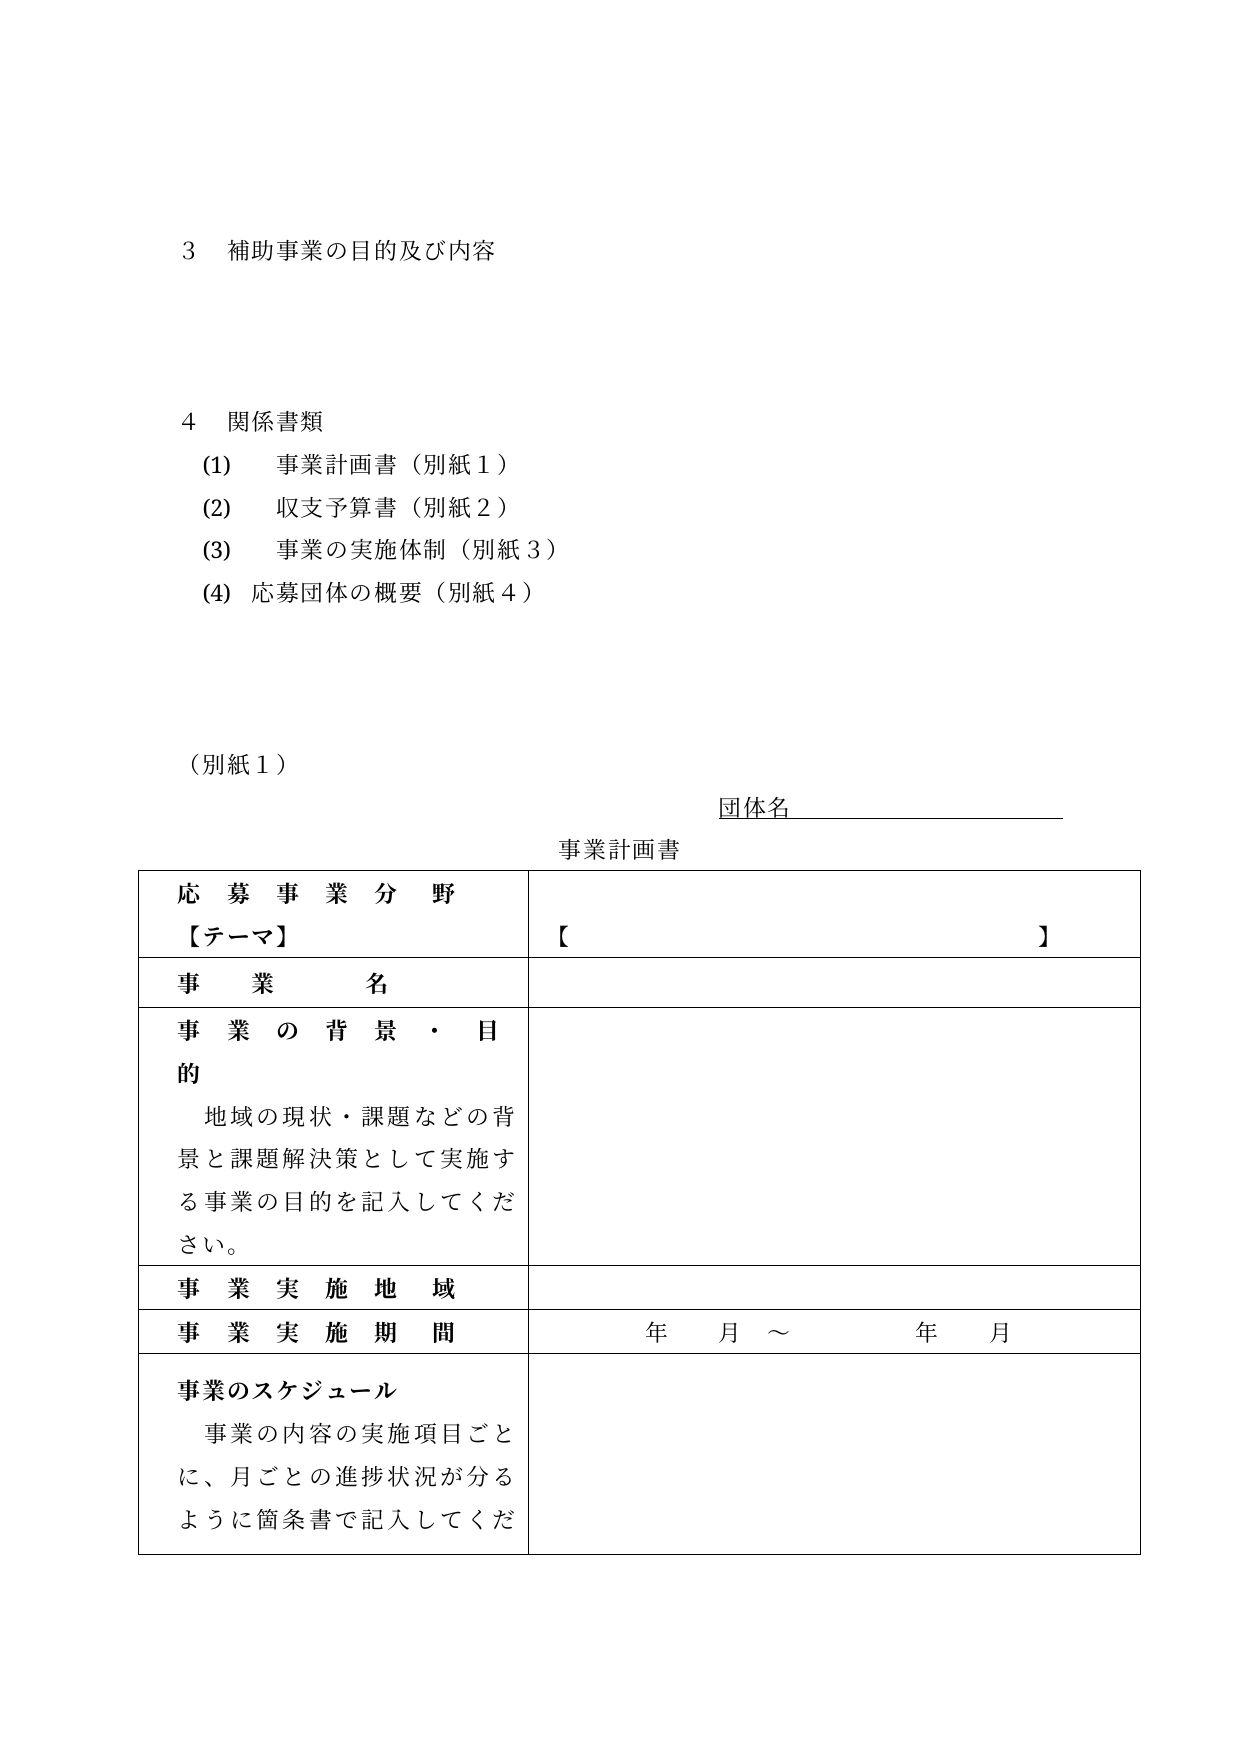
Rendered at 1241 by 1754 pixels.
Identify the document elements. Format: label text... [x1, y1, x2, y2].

table_cell [529, 958, 1140, 1007]
table_cell [529, 1354, 1140, 1554]
text ４ 関係書類 [178, 399, 1063, 442]
table_cell 年 月 ～ 年 月 [529, 1310, 1140, 1353]
text （別紙１） [178, 742, 1063, 785]
table_cell 事業実施地域 [139, 1266, 528, 1309]
table_cell 事業の背景・目的 地域の現状・課題などの背景と課題解決策として実施する事業の目的を記入してください。 [139, 1008, 528, 1265]
text (1) 事業計画書（別紙１） [178, 442, 1063, 485]
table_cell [139, 1354, 528, 1554]
text (4) 応募団体の概要（別紙４） [178, 571, 1063, 613]
table_header 応募事業分野 【テーマ】 [139, 871, 528, 957]
text (3) 事業の実施体制（別紙３） [178, 528, 1063, 571]
text ３ 補助事業の目的及び内容 [178, 228, 1063, 271]
table_cell [529, 1008, 1140, 1265]
text (2) 収支予算書（別紙２） [178, 485, 1063, 528]
table_header 【 】 [529, 871, 1140, 957]
text 事業計画書 [178, 827, 1063, 870]
table_cell 事業実施期間 [139, 1310, 528, 1353]
table_cell 事業名 [139, 958, 528, 1007]
text 団体名 [202, 785, 1063, 827]
table_cell [529, 1266, 1140, 1309]
